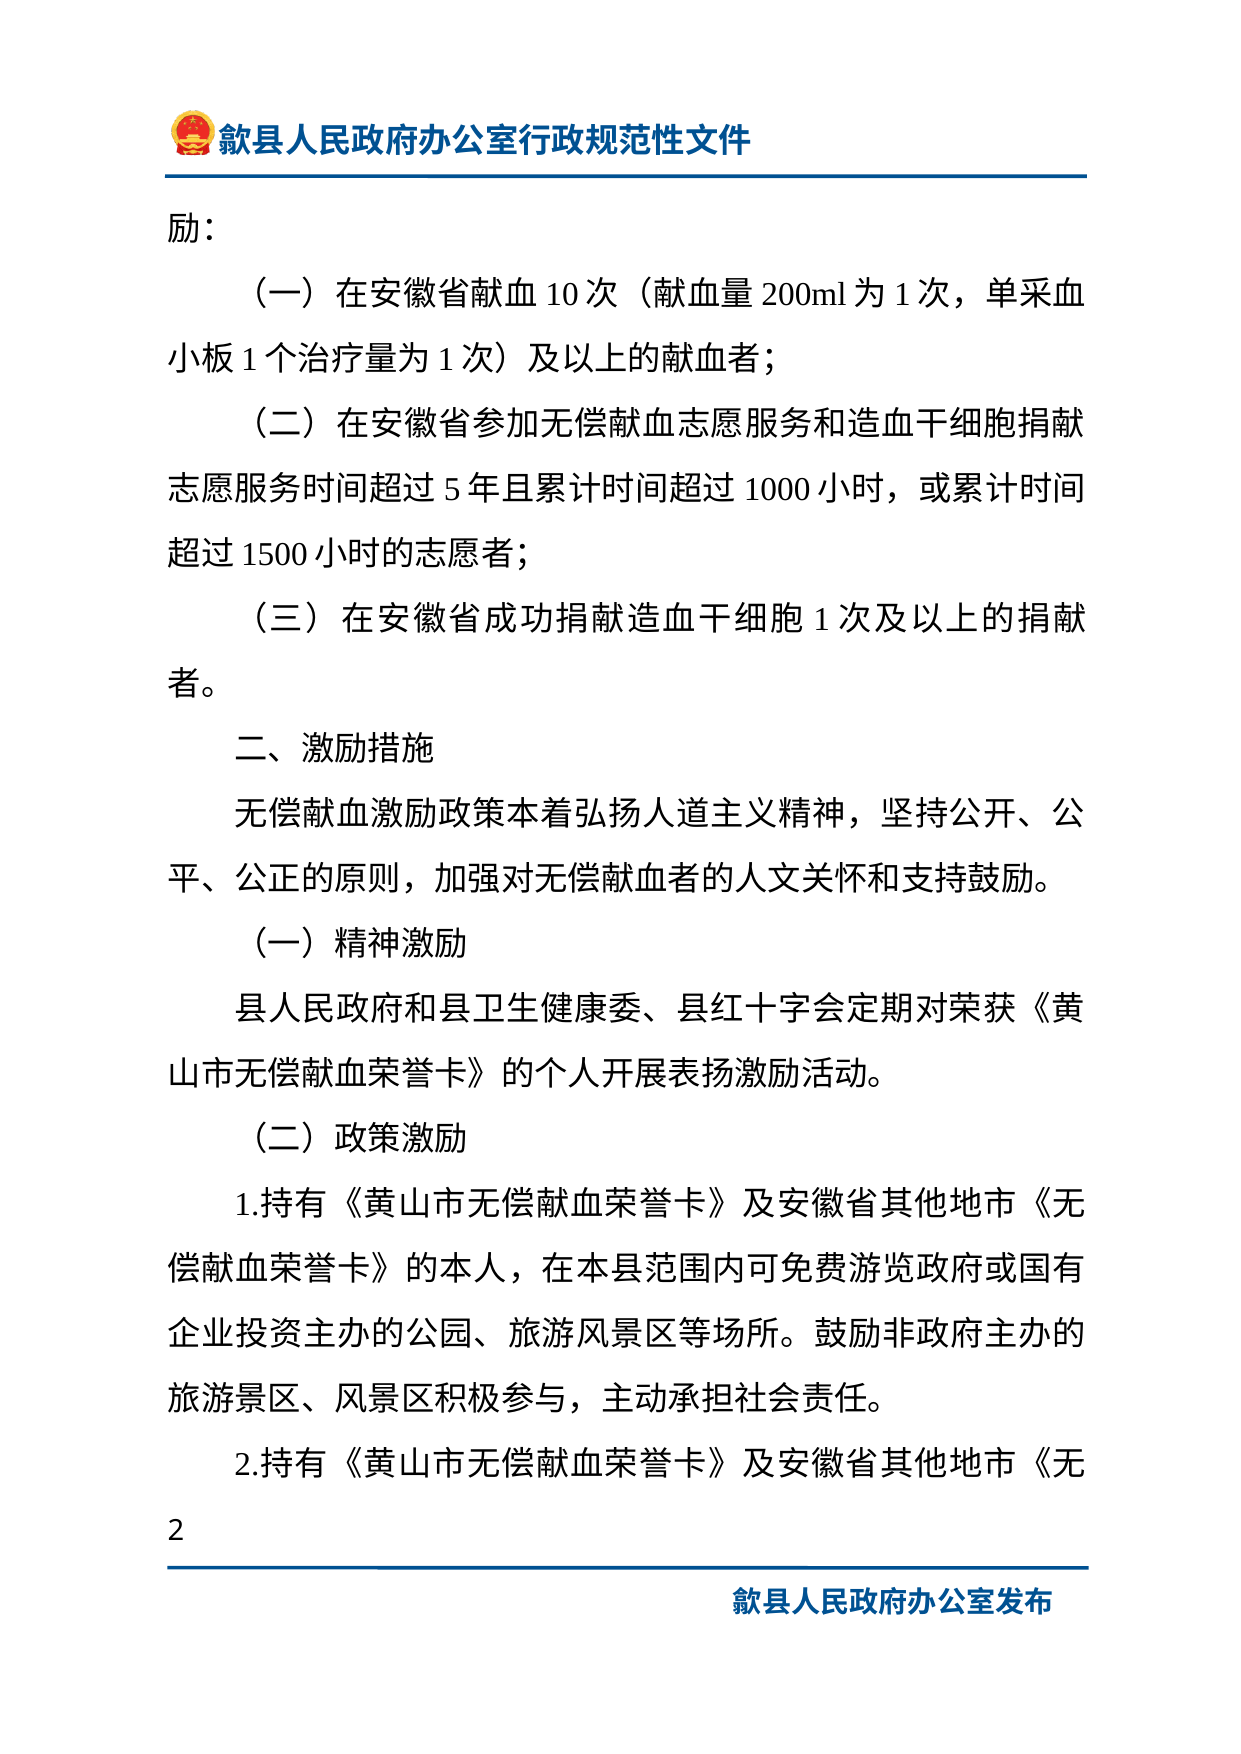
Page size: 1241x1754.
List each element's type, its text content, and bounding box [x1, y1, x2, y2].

text 县人民政府和县卫生健康委、县红十字会定期对荣获《黄山市无偿献血荣誉卡》的个人开展表扬激励活动。 [167, 973, 1087, 1103]
text 在黄山市和安徽省其他地市参加无偿献血、无偿献血志愿服务或捐献造血干细胞（包括华侨、港澳台同胞及外籍在华人员），符合下列条件之一的个人，可以按照规定享受相应激励： [167, 193, 1087, 258]
picture [167, 108, 218, 159]
text 2.持有《黄山市无偿献血荣誉卡》及安徽省其他地市《无偿献血荣誉卡》的本人，在本县范围内可免费乘坐城市公共交通工具。 [167, 1428, 1087, 1493]
text （二）在安徽省参加无偿献血志愿服务和造血干细胞捐献志愿服务时间超过5年且累计时间超过1000小时，或累计时间超过1500小时的志愿者； [167, 388, 1087, 583]
text （三）在安徽省成功捐献造血干细胞1次及以上的捐献者。 [167, 583, 1087, 713]
text 二、激励措施 [167, 713, 1087, 778]
text （一）精神激励 [167, 908, 1087, 973]
text 1.持有《黄山市无偿献血荣誉卡》及安徽省其他地市《无偿献血荣誉卡》的本人，在本县范围内可免费游览政府或国有企业投资主办的公园、旅游风景区等场所。鼓励非政府主办的旅游景区、风景区积极参与，主动承担社会责任。 [167, 1168, 1087, 1428]
text （一）在安徽省献血10次（献血量200ml为1次，单采血小板1个治疗量为1次）及以上的献血者； [167, 258, 1087, 388]
text 无偿献血激励政策本着弘扬人道主义精神，坚持公开、公平、公正的原则，加强对无偿献血者的人文关怀和支持鼓励。 [167, 778, 1087, 908]
text （二）政策激励 [167, 1103, 1087, 1168]
